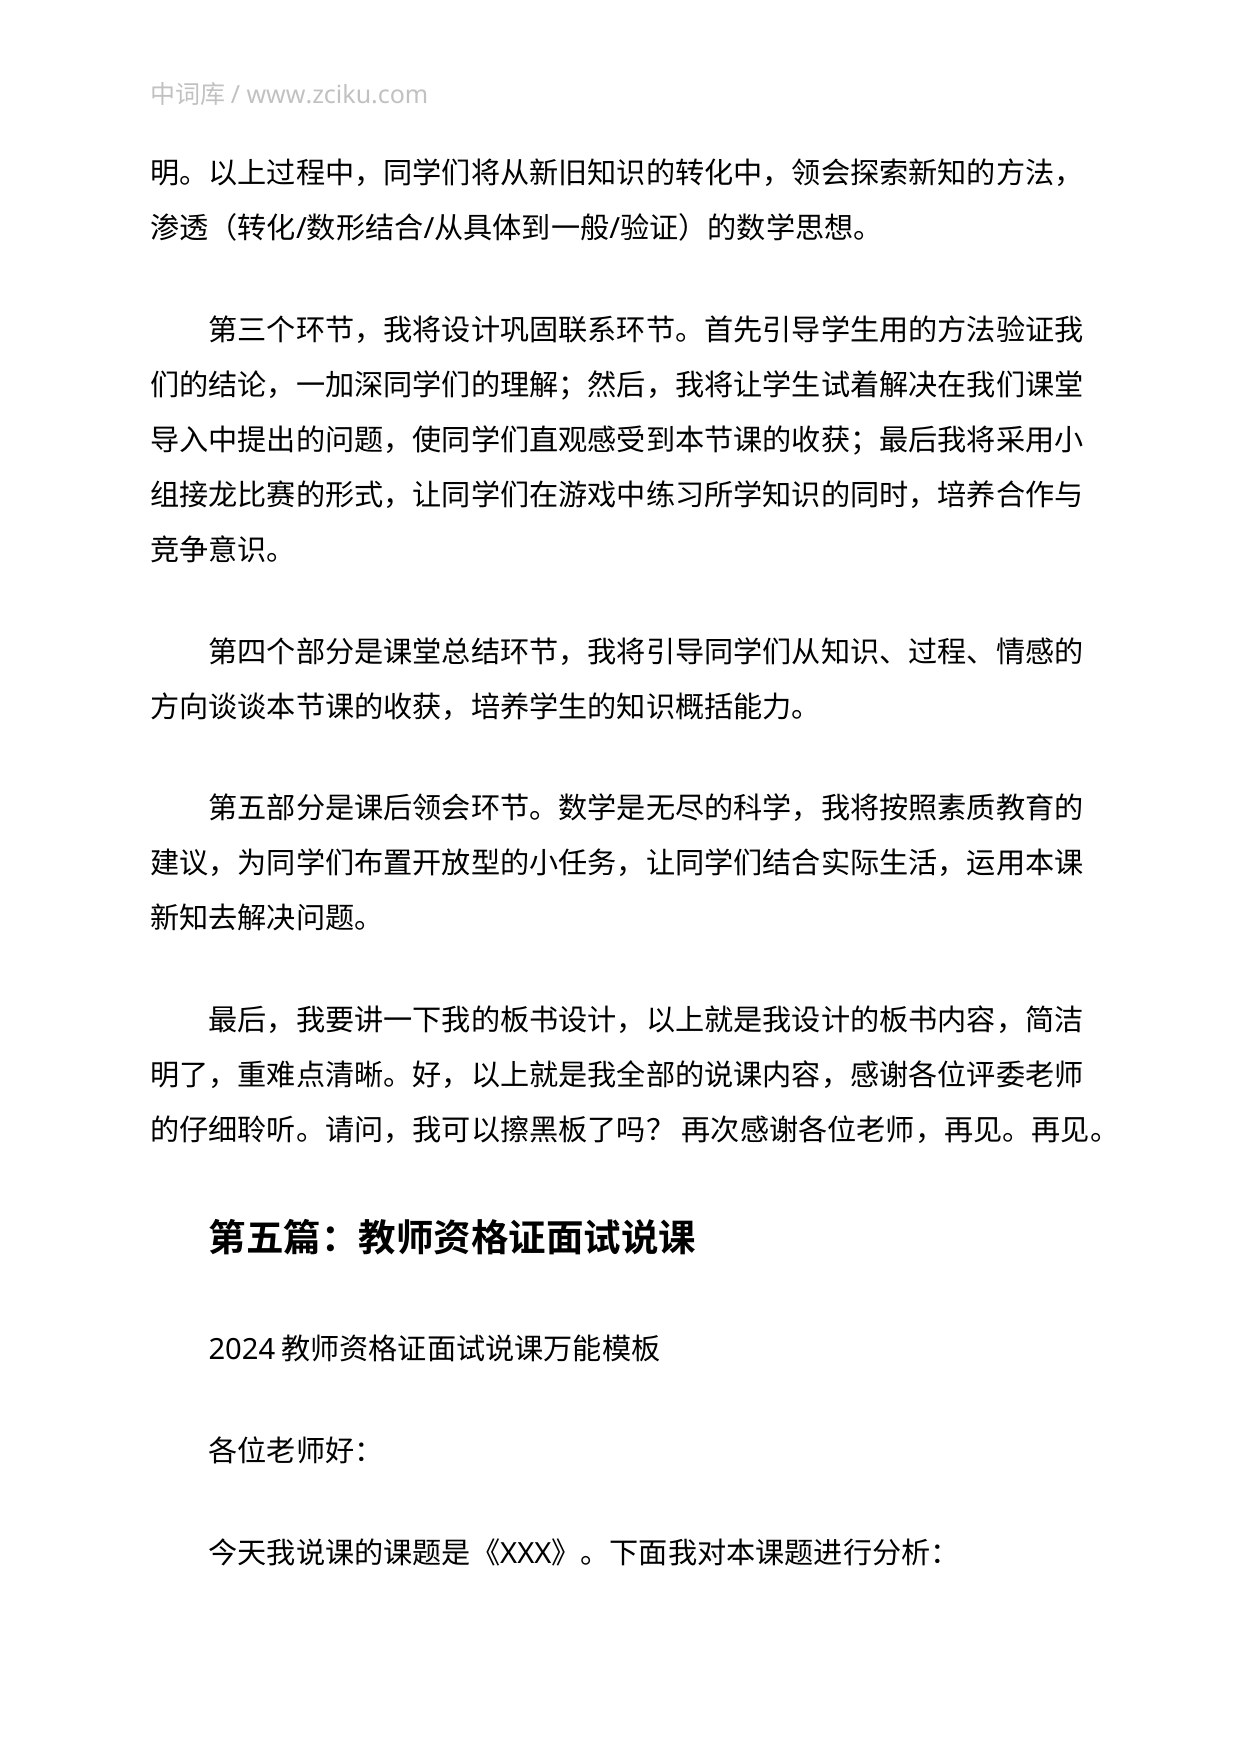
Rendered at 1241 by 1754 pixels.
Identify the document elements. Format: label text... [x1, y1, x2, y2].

text 第五篇：教师资格证面试说课 [150, 1208, 1090, 1262]
text 第四个部分是课堂总结环节，我将引导同学们从知识、过程、情感的方向谈谈本节课的收获，培养学生的知识概括能力。 [150, 628, 1090, 725]
text 各位老师好： [150, 1427, 1090, 1470]
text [150, 150, 1090, 247]
text 最后，我要讲一下我的板书设计，以上就是我设计的板书内容，简洁明了，重难点清晰。好，以上就是我全部的说课内容，感谢各位评委老师的仔细聆听。请问，我可以擦黑板了吗？ 再次感谢各位老师，再见。再见。 [150, 996, 1090, 1148]
text 2024教师资格证面试说课万能模板 [150, 1325, 1090, 1368]
text 第三个环节，我将设计巩固联系环节。首先引导学生用的方法验证我们的结论，一加深同学们的理解；然后，我将让学生试着解决在我们课堂导入中提出的问题，使同学们直观感受到本节课的收获；最后我将采用小组接龙比赛的形式，让同学们在游戏中练习所学知识的同时，培养合作与竞争意识。 [150, 307, 1090, 569]
text 第五部分是课后领会环节。数学是无尽的科学，我将按照素质教育的建议，为同学们布置开放型的小任务，让同学们结合实际生活，运用本课新知去解决问题。 [150, 785, 1090, 937]
text 今天我说课的课题是《XXX》。下面我对本课题进行分析： [150, 1529, 1090, 1572]
